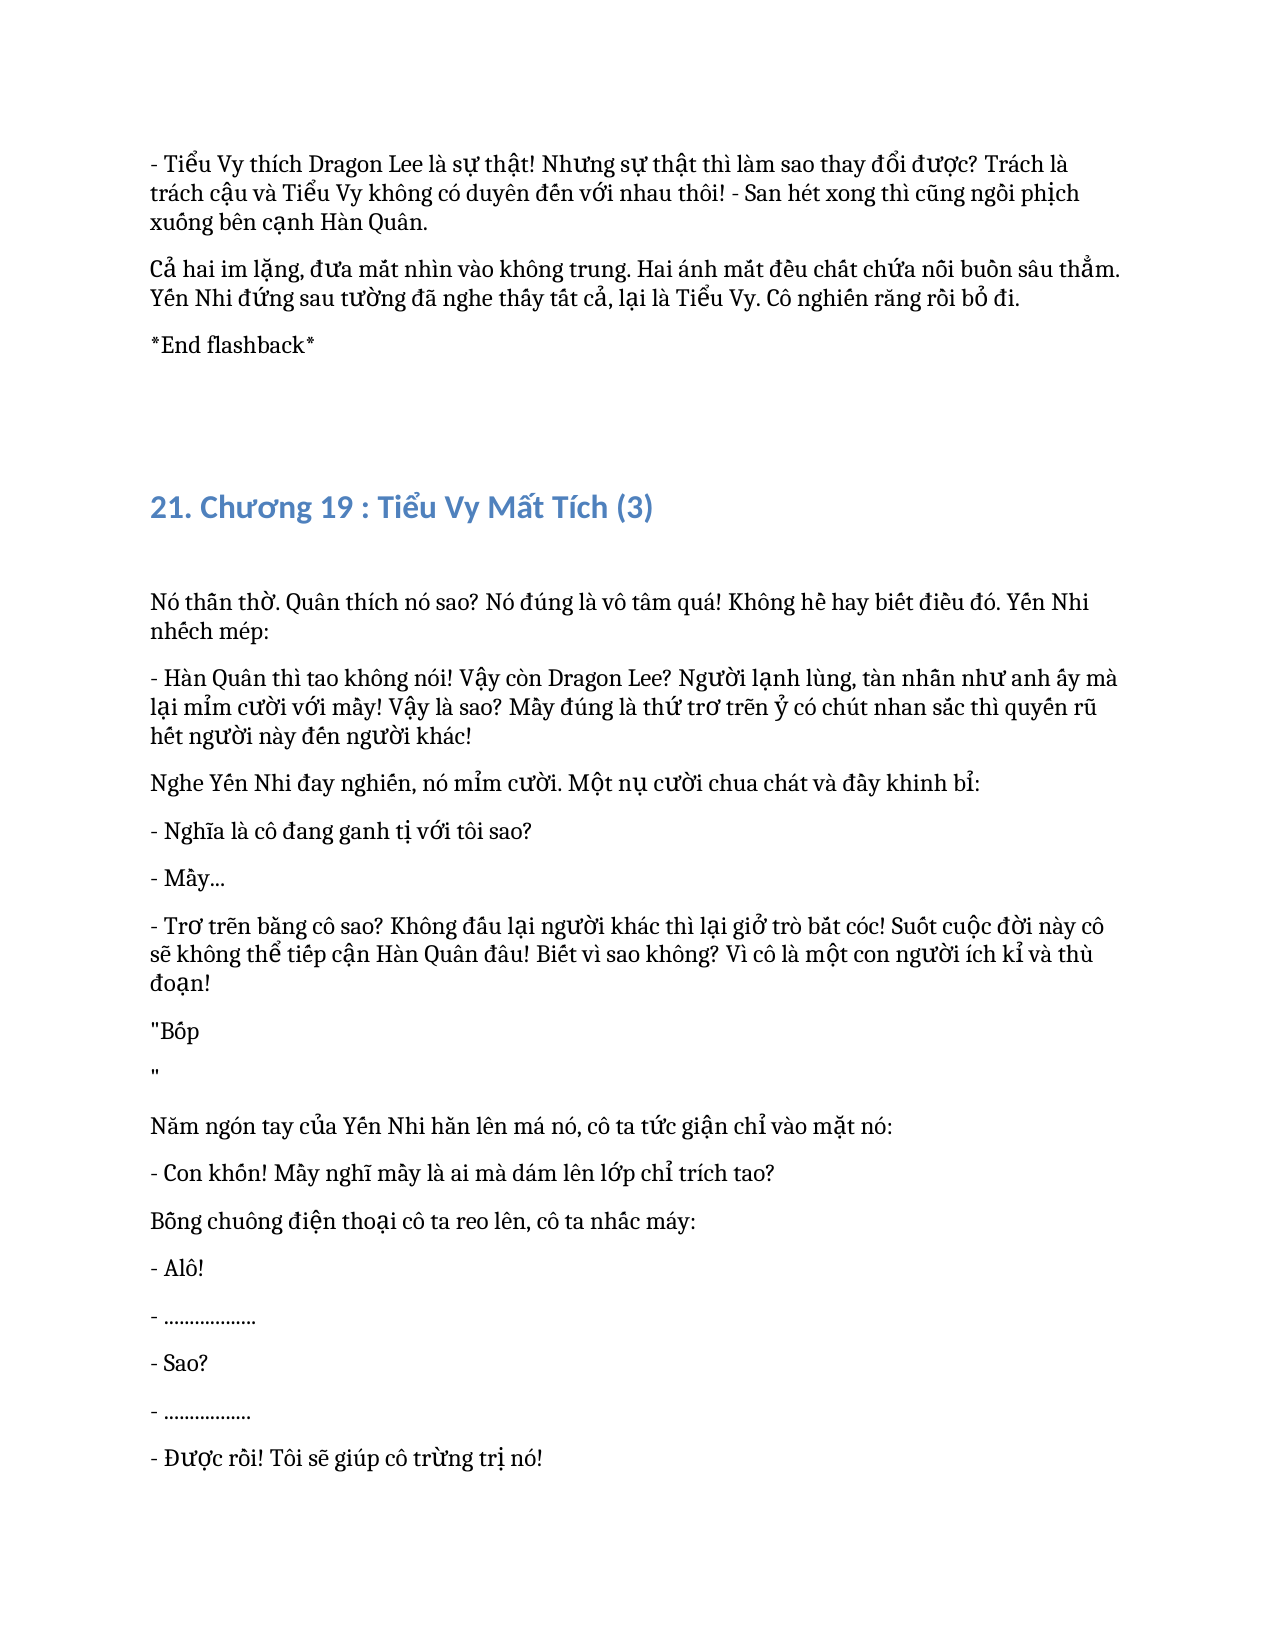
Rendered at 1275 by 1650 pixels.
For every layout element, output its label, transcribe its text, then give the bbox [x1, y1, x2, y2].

text - .................. [150, 1302, 1125, 1330]
text Cả hai im lặng, đưa mắt nhìn vào không trung. Hai ánh mắt đều chất chứa nỗi buồn sâu thẳm. Yến Nhi đứng sau tường đã nghe thấy tất cả, lại là Tiểu Vy. Cô nghiến răng rồi bỏ đi. [150, 255, 1125, 312]
text - Được rồi! Tôi sẽ giúp cô trừng trị nó! [150, 1444, 1125, 1473]
text - Con khốn! Mầy nghĩ mầy là ai mà dám lên lớp chỉ trích tao? [150, 1159, 1125, 1188]
text Năm ngón tay của Yến Nhi hằn lên má nó, cô ta tức giận chỉ vào mặt nó: [150, 1112, 1125, 1140]
text *End flashback* [150, 331, 1125, 360]
text - Hàn Quân thì tao không nói! Vậy còn Dragon Lee? Người lạnh lùng, tàn nhẫn như anh ấy mà lại mỉm cười với mầy! Vậy là sao? Mầy đúng là thứ trơ trẽn ỷ có chút nhan sắc thì quyến rũ hết người này đến người khác! [150, 664, 1125, 750]
text - Trơ trẽn bằng cô sao? Không đấu lại người khác thì lại giở trò bắt cóc! Suốt cuộc đời này cô sẽ không thể tiếp cận Hàn Quân đâu! Biết vì sao không? Vì cô là một con người ích kỉ và thù đoạn! [150, 912, 1125, 998]
text "Bốp [150, 1017, 1125, 1045]
text - Nghĩa là cô đang ganh tị với tôi sao? [150, 817, 1125, 845]
text - ................. [150, 1397, 1125, 1425]
text - Mầy... [150, 864, 1125, 893]
text - Alô! [150, 1254, 1125, 1283]
text - Tiểu Vy thích Dragon Lee là sự thật! Nhưng sự thật thì làm sao thay đổi được? Trách là trách cậu và Tiểu Vy không có duyên đến với nhau thôi! - San hét xong thì cũng ngồi phịch xuống bên cạnh Hàn Quân. [150, 150, 1125, 236]
subtitle 21. Chương 19 : Tiểu Vy Mất Tích (3) [150, 486, 1125, 527]
text Nó thẫn thờ. Quân thích nó sao? Nó đúng là vô tâm quá! Không hề hay biết điều đó. Yến Nhi nhếch mép: [150, 530, 1125, 645]
text Bỗng chuông điện thoại cô ta reo lên, cô ta nhấc máy: [150, 1207, 1125, 1235]
text Nghe Yến Nhi đay nghiến, nó mỉm cười. Một nụ cười chua chát và đầy khinh bỉ: [150, 769, 1125, 798]
text - Sao? [150, 1349, 1125, 1378]
text " [150, 1064, 1125, 1093]
